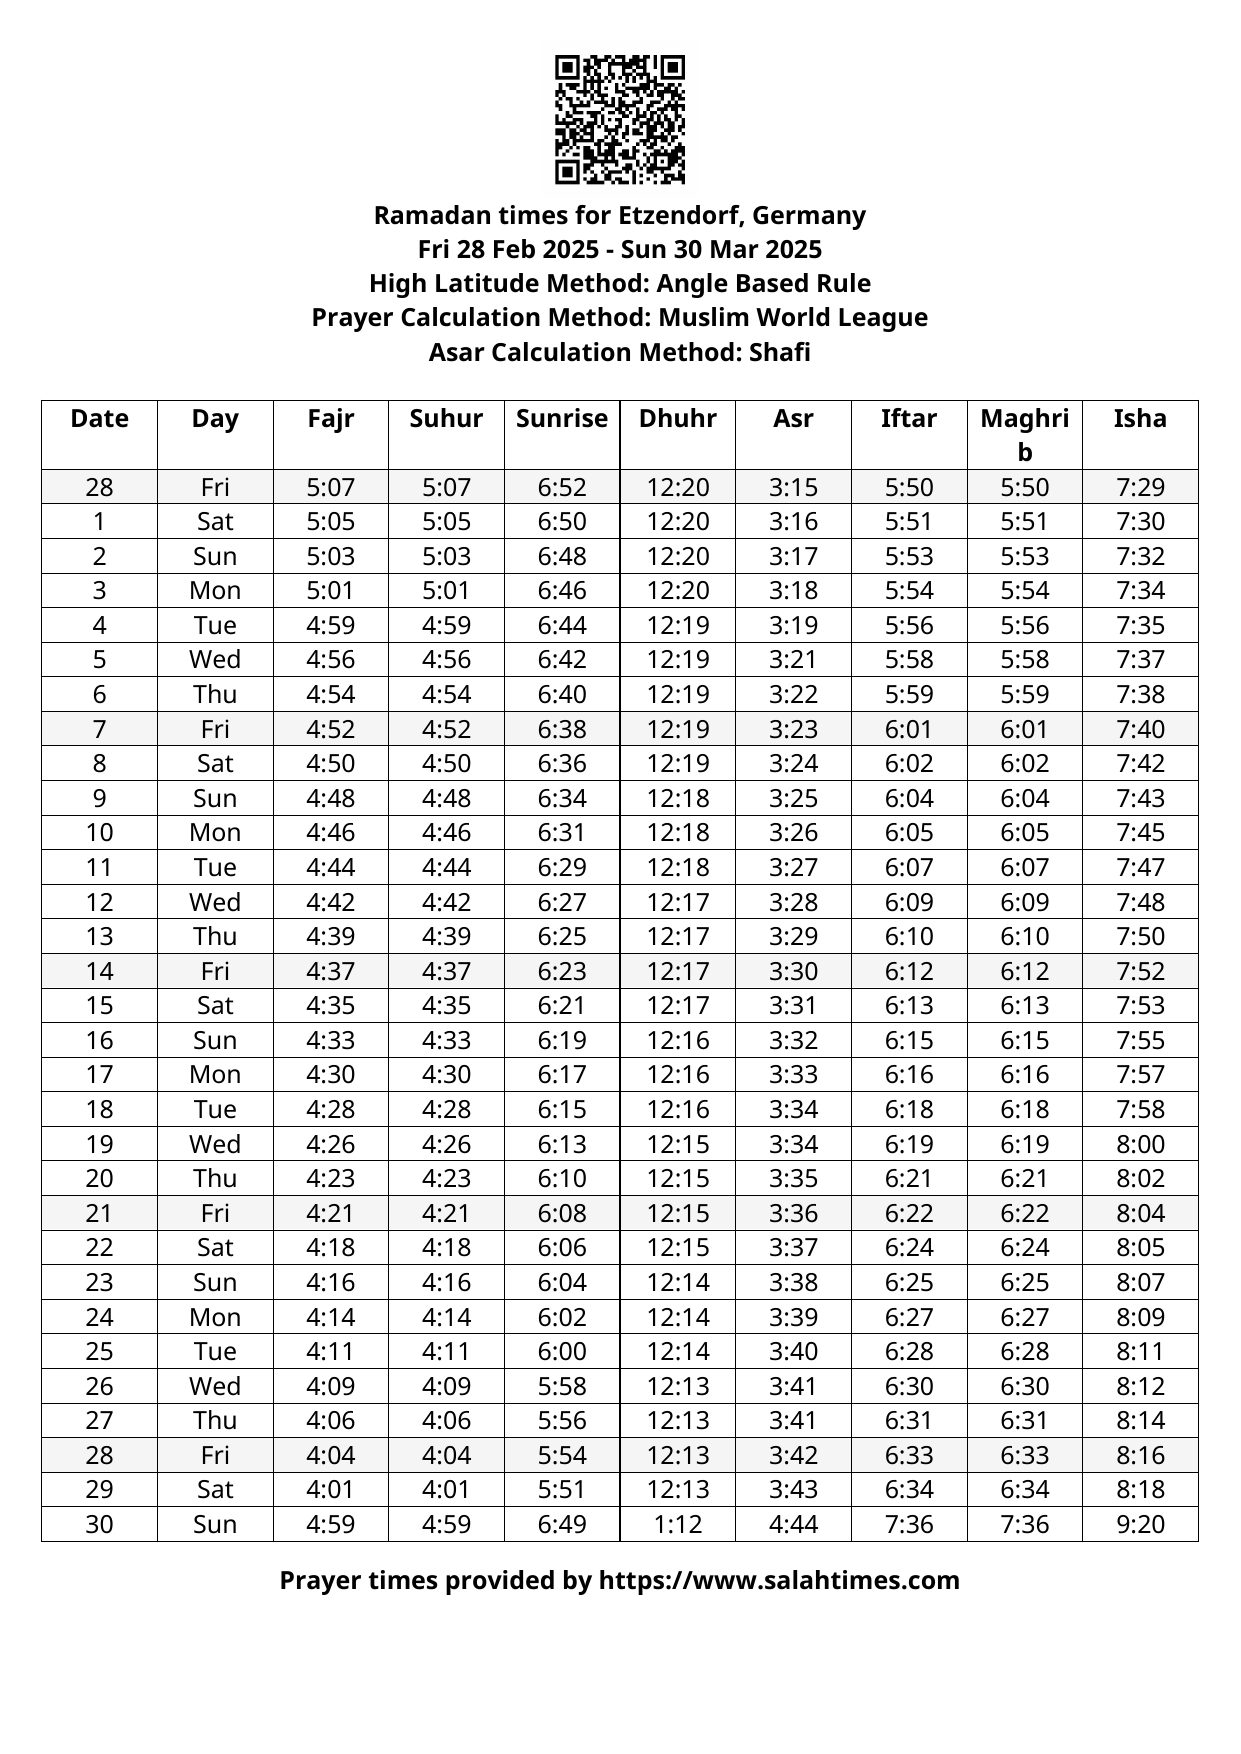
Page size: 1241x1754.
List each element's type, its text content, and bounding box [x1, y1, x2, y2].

table_cell Wed [158, 885, 273, 918]
table_cell 3:16 [736, 504, 851, 538]
table_cell 8:18 [1083, 1473, 1198, 1506]
table_cell 12:16 [621, 1023, 735, 1057]
table_cell 8:05 [1083, 1231, 1198, 1264]
table_cell 3:28 [736, 885, 851, 918]
table_cell Wed [158, 643, 273, 676]
table_cell Fri [158, 470, 273, 503]
table_cell 6:34 [968, 1473, 1082, 1506]
table_cell 5:07 [274, 470, 388, 503]
table_cell Fri [158, 954, 273, 987]
table_cell 6:16 [852, 1058, 967, 1091]
table_cell 21 [42, 1196, 157, 1229]
table_cell 7:29 [1083, 470, 1198, 503]
table_header Isha [1083, 401, 1198, 469]
table_cell 5:58 [505, 1369, 619, 1402]
table_cell 4:18 [389, 1231, 504, 1264]
table_cell 3:29 [736, 919, 851, 953]
table_cell 4:18 [274, 1231, 388, 1264]
table_cell 8 [42, 746, 157, 780]
table_cell 3:25 [736, 781, 851, 814]
table_cell 6:24 [852, 1231, 967, 1264]
table_cell Tue [158, 608, 273, 642]
text High Latitude Method: Angle Based Rule [42, 266, 1198, 300]
table_cell 6:12 [852, 954, 967, 987]
table_cell Mon [158, 816, 273, 849]
table_cell 13 [42, 919, 157, 953]
table_cell 3:15 [736, 470, 851, 503]
table_cell 22 [42, 1231, 157, 1264]
table_cell 3:42 [736, 1438, 851, 1472]
table_cell 12:15 [621, 1231, 735, 1264]
table_cell 10 [42, 816, 157, 849]
table_cell 6:12 [968, 954, 1082, 987]
table_cell 6:50 [505, 504, 619, 538]
table_cell 6:25 [852, 1265, 967, 1299]
table_cell 6:10 [505, 1161, 619, 1195]
table_cell Sat [158, 504, 273, 538]
table_cell 6:46 [505, 574, 619, 607]
table_cell 5:51 [505, 1473, 619, 1506]
table_cell 12:20 [621, 504, 735, 538]
table_cell 6:22 [968, 1196, 1082, 1229]
table_cell 6:21 [505, 989, 619, 1022]
table_cell 8:07 [1083, 1265, 1198, 1299]
table_cell 12:14 [621, 1300, 735, 1333]
table_cell 24 [42, 1300, 157, 1333]
table_cell 12:19 [621, 746, 735, 780]
table_cell 4:48 [274, 781, 388, 814]
table_cell 6:15 [505, 1092, 619, 1126]
table_cell 5:05 [389, 504, 504, 538]
table_cell 12:16 [621, 1058, 735, 1091]
table_cell 5:58 [968, 643, 1082, 676]
table_cell 8:11 [1083, 1334, 1198, 1368]
table_cell 26 [42, 1369, 157, 1402]
table_cell 3:34 [736, 1127, 851, 1160]
table_cell 4:46 [389, 816, 504, 849]
table_cell 7:47 [1083, 850, 1198, 884]
table_cell 5:56 [505, 1404, 619, 1437]
table_cell 8:04 [1083, 1196, 1198, 1229]
table_cell 6:01 [968, 712, 1082, 745]
table_cell 12:14 [621, 1334, 735, 1368]
table_cell 5:51 [968, 504, 1082, 538]
table_cell 5:50 [968, 470, 1082, 503]
table_cell 4:42 [274, 885, 388, 918]
table_cell 6:16 [968, 1058, 1082, 1091]
table_cell 6:33 [968, 1438, 1082, 1472]
table_cell 3:43 [736, 1473, 851, 1506]
table_cell 6:10 [852, 919, 967, 953]
table_cell 4:59 [389, 1507, 504, 1541]
table_cell 4:52 [274, 712, 388, 745]
table_cell 4:16 [274, 1265, 388, 1299]
table_cell 12:18 [621, 850, 735, 884]
text Asar Calculation Method: Shafi [42, 334, 1198, 368]
table_cell 5:51 [852, 504, 967, 538]
table_cell 8:12 [1083, 1369, 1198, 1402]
table_cell 3:22 [736, 677, 851, 711]
table_cell 5:54 [505, 1438, 619, 1472]
table_header Date [42, 401, 157, 469]
table_cell 4:59 [389, 608, 504, 642]
table_cell 7:37 [1083, 643, 1198, 676]
table_cell Tue [158, 850, 273, 884]
table_cell 4:30 [389, 1058, 504, 1091]
table_cell 4:26 [274, 1127, 388, 1160]
table_cell 5:53 [968, 539, 1082, 572]
table_cell 4:56 [274, 643, 388, 676]
table_cell 4:39 [389, 919, 504, 953]
table_cell 3:21 [736, 643, 851, 676]
table_cell 6:48 [505, 539, 619, 572]
table_cell 4:26 [389, 1127, 504, 1160]
table_cell 4:23 [389, 1161, 504, 1195]
table_cell 6:25 [968, 1265, 1082, 1299]
table_cell 4:01 [389, 1473, 504, 1506]
table_cell 6:05 [852, 816, 967, 849]
table_cell 12:19 [621, 677, 735, 711]
table_cell 6:40 [505, 677, 619, 711]
table_cell 6:13 [505, 1127, 619, 1160]
table_cell 12:19 [621, 643, 735, 676]
table_cell 3:27 [736, 850, 851, 884]
table_cell 2 [42, 539, 157, 572]
text Fri 28 Feb 2025 - Sun 30 Mar 2025 [42, 232, 1198, 266]
table_cell 12 [42, 885, 157, 918]
table_cell 7:34 [1083, 574, 1198, 607]
table_cell 3:37 [736, 1231, 851, 1264]
table_cell 6:42 [505, 643, 619, 676]
table_cell 6:24 [968, 1231, 1082, 1264]
table_cell 6:52 [505, 470, 619, 503]
table_cell 3:33 [736, 1058, 851, 1091]
table_cell 6:25 [505, 919, 619, 953]
table_cell 7:53 [1083, 989, 1198, 1022]
table_cell 6:29 [505, 850, 619, 884]
table_cell 4:09 [389, 1369, 504, 1402]
table_cell 3:38 [736, 1265, 851, 1299]
table_cell 6:18 [852, 1092, 967, 1126]
table_cell 25 [42, 1334, 157, 1368]
table_cell Tue [158, 1334, 273, 1368]
table_cell 6:30 [968, 1369, 1082, 1402]
table_cell 6:27 [968, 1300, 1082, 1333]
table_cell 7:36 [852, 1507, 967, 1541]
table_cell 3:41 [736, 1404, 851, 1437]
table_header Sunrise [505, 401, 619, 469]
table_cell 4 [42, 608, 157, 642]
table_cell 4:59 [274, 1507, 388, 1541]
table_cell 4:04 [274, 1438, 388, 1472]
table_cell 12:17 [621, 989, 735, 1022]
table_cell 12:17 [621, 954, 735, 987]
table_cell 3:26 [736, 816, 851, 849]
table_cell Fri [158, 712, 273, 745]
table_cell Fri [158, 1196, 273, 1229]
table_cell 23 [42, 1265, 157, 1299]
table_cell 9:20 [1083, 1507, 1198, 1541]
table_cell 5:03 [389, 539, 504, 572]
table_cell 5:07 [389, 470, 504, 503]
table_cell 6:08 [505, 1196, 619, 1229]
table_cell 12:17 [621, 919, 735, 953]
text Prayer times provided by https://www.salahtimes.com [42, 1563, 1198, 1597]
table_cell 6:02 [505, 1300, 619, 1333]
table_cell 6:00 [505, 1334, 619, 1368]
table_cell Tue [158, 1092, 273, 1126]
table_cell 5:56 [852, 608, 967, 642]
table_cell 6:36 [505, 746, 619, 780]
table_cell 3:40 [736, 1334, 851, 1368]
table_cell 6:09 [852, 885, 967, 918]
table_cell 6:22 [852, 1196, 967, 1229]
table_cell 6:17 [505, 1058, 619, 1091]
table_cell 5:56 [968, 608, 1082, 642]
table_cell 6:04 [852, 781, 967, 814]
table_cell 4:14 [274, 1300, 388, 1333]
table_cell 3:31 [736, 989, 851, 1022]
table_cell 12:13 [621, 1438, 735, 1472]
table_cell Thu [158, 1161, 273, 1195]
table_cell 4:28 [274, 1092, 388, 1126]
table_cell 12:15 [621, 1161, 735, 1195]
table_cell 12:18 [621, 816, 735, 849]
table_cell 12:19 [621, 608, 735, 642]
table_cell 8:09 [1083, 1300, 1198, 1333]
table_cell 7:55 [1083, 1023, 1198, 1057]
table_cell 4:37 [389, 954, 504, 987]
table_cell 6:19 [852, 1127, 967, 1160]
table_cell 17 [42, 1058, 157, 1091]
table_cell 6:09 [968, 885, 1082, 918]
text Prayer Calculation Method: Muslim World League [42, 300, 1198, 334]
table_cell 4:23 [274, 1161, 388, 1195]
table_cell 4:30 [274, 1058, 388, 1091]
table_cell 4:50 [274, 746, 388, 780]
table_cell 12:19 [621, 712, 735, 745]
table_cell 5:05 [274, 504, 388, 538]
table_cell 6:44 [505, 608, 619, 642]
table_cell 4:54 [274, 677, 388, 711]
table_cell 6:18 [968, 1092, 1082, 1126]
table_cell 4:14 [389, 1300, 504, 1333]
table_cell 8:16 [1083, 1438, 1198, 1472]
table_cell 1 [42, 504, 157, 538]
table_cell 4:39 [274, 919, 388, 953]
table_cell Sat [158, 746, 273, 780]
table_cell 6:31 [505, 816, 619, 849]
table_cell 7 [42, 712, 157, 745]
table_cell Thu [158, 677, 273, 711]
table_header Dhuhr [621, 401, 735, 469]
table_header Iftar [852, 401, 967, 469]
table_cell Mon [158, 574, 273, 607]
table_cell 3 [42, 574, 157, 607]
table_cell 4:16 [389, 1265, 504, 1299]
table_cell 5:54 [968, 574, 1082, 607]
table_cell Sat [158, 1473, 273, 1506]
table_cell 6:01 [852, 712, 967, 745]
table_cell 7:58 [1083, 1092, 1198, 1126]
table_cell 3:32 [736, 1023, 851, 1057]
table_cell 4:33 [389, 1023, 504, 1057]
table_cell 27 [42, 1404, 157, 1437]
table_cell 4:52 [389, 712, 504, 745]
table_cell 6:28 [852, 1334, 967, 1368]
table_cell Fri [158, 1438, 273, 1472]
table_cell 4:21 [389, 1196, 504, 1229]
table_cell 4:44 [736, 1507, 851, 1541]
table_cell 4:11 [274, 1334, 388, 1368]
table_cell 6:21 [852, 1161, 967, 1195]
table_header Maghrib [968, 401, 1082, 469]
table_cell Sun [158, 781, 273, 814]
table_cell 4:50 [389, 746, 504, 780]
table_cell 7:45 [1083, 816, 1198, 849]
table_cell 9 [42, 781, 157, 814]
table_cell 7:43 [1083, 781, 1198, 814]
table_cell 29 [42, 1473, 157, 1506]
table_cell 5:03 [274, 539, 388, 572]
table_cell 8:02 [1083, 1161, 1198, 1195]
table_cell 3:19 [736, 608, 851, 642]
table_cell 7:35 [1083, 608, 1198, 642]
table_cell 6:27 [505, 885, 619, 918]
table_cell 3:35 [736, 1161, 851, 1195]
table_cell Mon [158, 1058, 273, 1091]
table_cell Sat [158, 1231, 273, 1264]
table_cell 3:24 [736, 746, 851, 780]
table_cell Thu [158, 1404, 273, 1437]
table_cell 6:15 [852, 1023, 967, 1057]
table_cell 30 [42, 1507, 157, 1541]
table_cell 6:07 [852, 850, 967, 884]
table_cell 1:12 [621, 1507, 735, 1541]
table_cell 4:01 [274, 1473, 388, 1506]
table_header Day [158, 401, 273, 469]
table_cell 4:33 [274, 1023, 388, 1057]
table_cell 6:13 [852, 989, 967, 1022]
table_cell 6:04 [505, 1265, 619, 1299]
table_cell 5:53 [852, 539, 967, 572]
table_cell 6:04 [968, 781, 1082, 814]
table_cell 4:56 [389, 643, 504, 676]
table_cell 4:09 [274, 1369, 388, 1402]
table_cell 14 [42, 954, 157, 987]
table_cell 3:23 [736, 712, 851, 745]
table_cell 12:20 [621, 539, 735, 572]
table_cell 6:38 [505, 712, 619, 745]
table_cell 6:02 [852, 746, 967, 780]
table_cell 6:07 [968, 850, 1082, 884]
table_cell 18 [42, 1092, 157, 1126]
table_cell 12:20 [621, 470, 735, 503]
table_cell 12:13 [621, 1404, 735, 1437]
table_cell 7:30 [1083, 504, 1198, 538]
table_cell 12:16 [621, 1092, 735, 1126]
table_cell 3:41 [736, 1369, 851, 1402]
table_cell Sun [158, 1023, 273, 1057]
table_cell 6:02 [968, 746, 1082, 780]
table_cell 12:13 [621, 1473, 735, 1506]
table_cell 6:05 [968, 816, 1082, 849]
table_cell 12:15 [621, 1196, 735, 1229]
table_cell 5:01 [274, 574, 388, 607]
table_cell 5:59 [968, 677, 1082, 711]
table_cell 5:01 [389, 574, 504, 607]
table_cell 6:15 [968, 1023, 1082, 1057]
table_cell 4:48 [389, 781, 504, 814]
table_cell 6:31 [968, 1404, 1082, 1437]
table_cell 7:32 [1083, 539, 1198, 572]
table_cell 11 [42, 850, 157, 884]
table_cell 5:50 [852, 470, 967, 503]
text Ramadan times for Etzendorf, Germany [42, 198, 1198, 232]
table_cell 8:00 [1083, 1127, 1198, 1160]
table_cell 3:18 [736, 574, 851, 607]
table_cell 6:27 [852, 1300, 967, 1333]
table_cell 4:42 [389, 885, 504, 918]
table_cell 6:06 [505, 1231, 619, 1264]
table_header Asr [736, 401, 851, 469]
table_cell 6 [42, 677, 157, 711]
table_cell 28 [42, 1438, 157, 1472]
table_header Fajr [274, 401, 388, 469]
table_header Suhur [389, 401, 504, 469]
table_cell 4:06 [274, 1404, 388, 1437]
table_cell 12:20 [621, 574, 735, 607]
table_cell 20 [42, 1161, 157, 1195]
table_cell 7:48 [1083, 885, 1198, 918]
table_cell 4:44 [389, 850, 504, 884]
table_cell 4:11 [389, 1334, 504, 1368]
table_cell 12:14 [621, 1265, 735, 1299]
table_cell 28 [42, 470, 157, 503]
table_cell Sun [158, 539, 273, 572]
table_cell Sun [158, 1507, 273, 1541]
table_cell 6:31 [852, 1404, 967, 1437]
table_cell 4:21 [274, 1196, 388, 1229]
table_cell Sat [158, 989, 273, 1022]
table_cell 8:14 [1083, 1404, 1198, 1437]
table_cell Wed [158, 1369, 273, 1402]
table_cell 6:34 [505, 781, 619, 814]
table_cell 4:35 [274, 989, 388, 1022]
table_cell 7:38 [1083, 677, 1198, 711]
picture [542, 41, 699, 198]
table_cell Thu [158, 919, 273, 953]
table_cell Wed [158, 1127, 273, 1160]
table_cell 12:17 [621, 885, 735, 918]
table_cell 7:57 [1083, 1058, 1198, 1091]
table_cell 6:21 [968, 1161, 1082, 1195]
table_cell 4:04 [389, 1438, 504, 1472]
table_cell 3:30 [736, 954, 851, 987]
table_cell 6:33 [852, 1438, 967, 1472]
table_cell 7:36 [968, 1507, 1082, 1541]
table_cell 5:54 [852, 574, 967, 607]
table_cell 4:28 [389, 1092, 504, 1126]
table_cell 4:46 [274, 816, 388, 849]
table_cell 5 [42, 643, 157, 676]
table_cell 19 [42, 1127, 157, 1160]
table_cell 6:13 [968, 989, 1082, 1022]
table_cell 6:30 [852, 1369, 967, 1402]
table_cell 6:10 [968, 919, 1082, 953]
table_cell 7:40 [1083, 712, 1198, 745]
table_cell 3:36 [736, 1196, 851, 1229]
table_cell 3:39 [736, 1300, 851, 1333]
table_cell 4:54 [389, 677, 504, 711]
table_cell 12:18 [621, 781, 735, 814]
table_cell 5:58 [852, 643, 967, 676]
table_cell 5:59 [852, 677, 967, 711]
table_cell 6:49 [505, 1507, 619, 1541]
table_cell 7:50 [1083, 919, 1198, 953]
table_cell 4:35 [389, 989, 504, 1022]
table_cell 7:42 [1083, 746, 1198, 780]
table_cell 4:37 [274, 954, 388, 987]
table_cell 7:52 [1083, 954, 1198, 987]
table_cell 6:23 [505, 954, 619, 987]
table_cell 6:34 [852, 1473, 967, 1506]
table_cell 3:34 [736, 1092, 851, 1126]
table_cell 15 [42, 989, 157, 1022]
table_cell 6:19 [505, 1023, 619, 1057]
table_cell 4:44 [274, 850, 388, 884]
table_cell 12:15 [621, 1127, 735, 1160]
table_cell 12:13 [621, 1369, 735, 1402]
table_cell Sun [158, 1265, 273, 1299]
table_cell 4:59 [274, 608, 388, 642]
table_cell 16 [42, 1023, 157, 1057]
table_cell 6:28 [968, 1334, 1082, 1368]
table_cell Mon [158, 1300, 273, 1333]
table_cell 3:17 [736, 539, 851, 572]
table_cell 6:19 [968, 1127, 1082, 1160]
table_cell 4:06 [389, 1404, 504, 1437]
